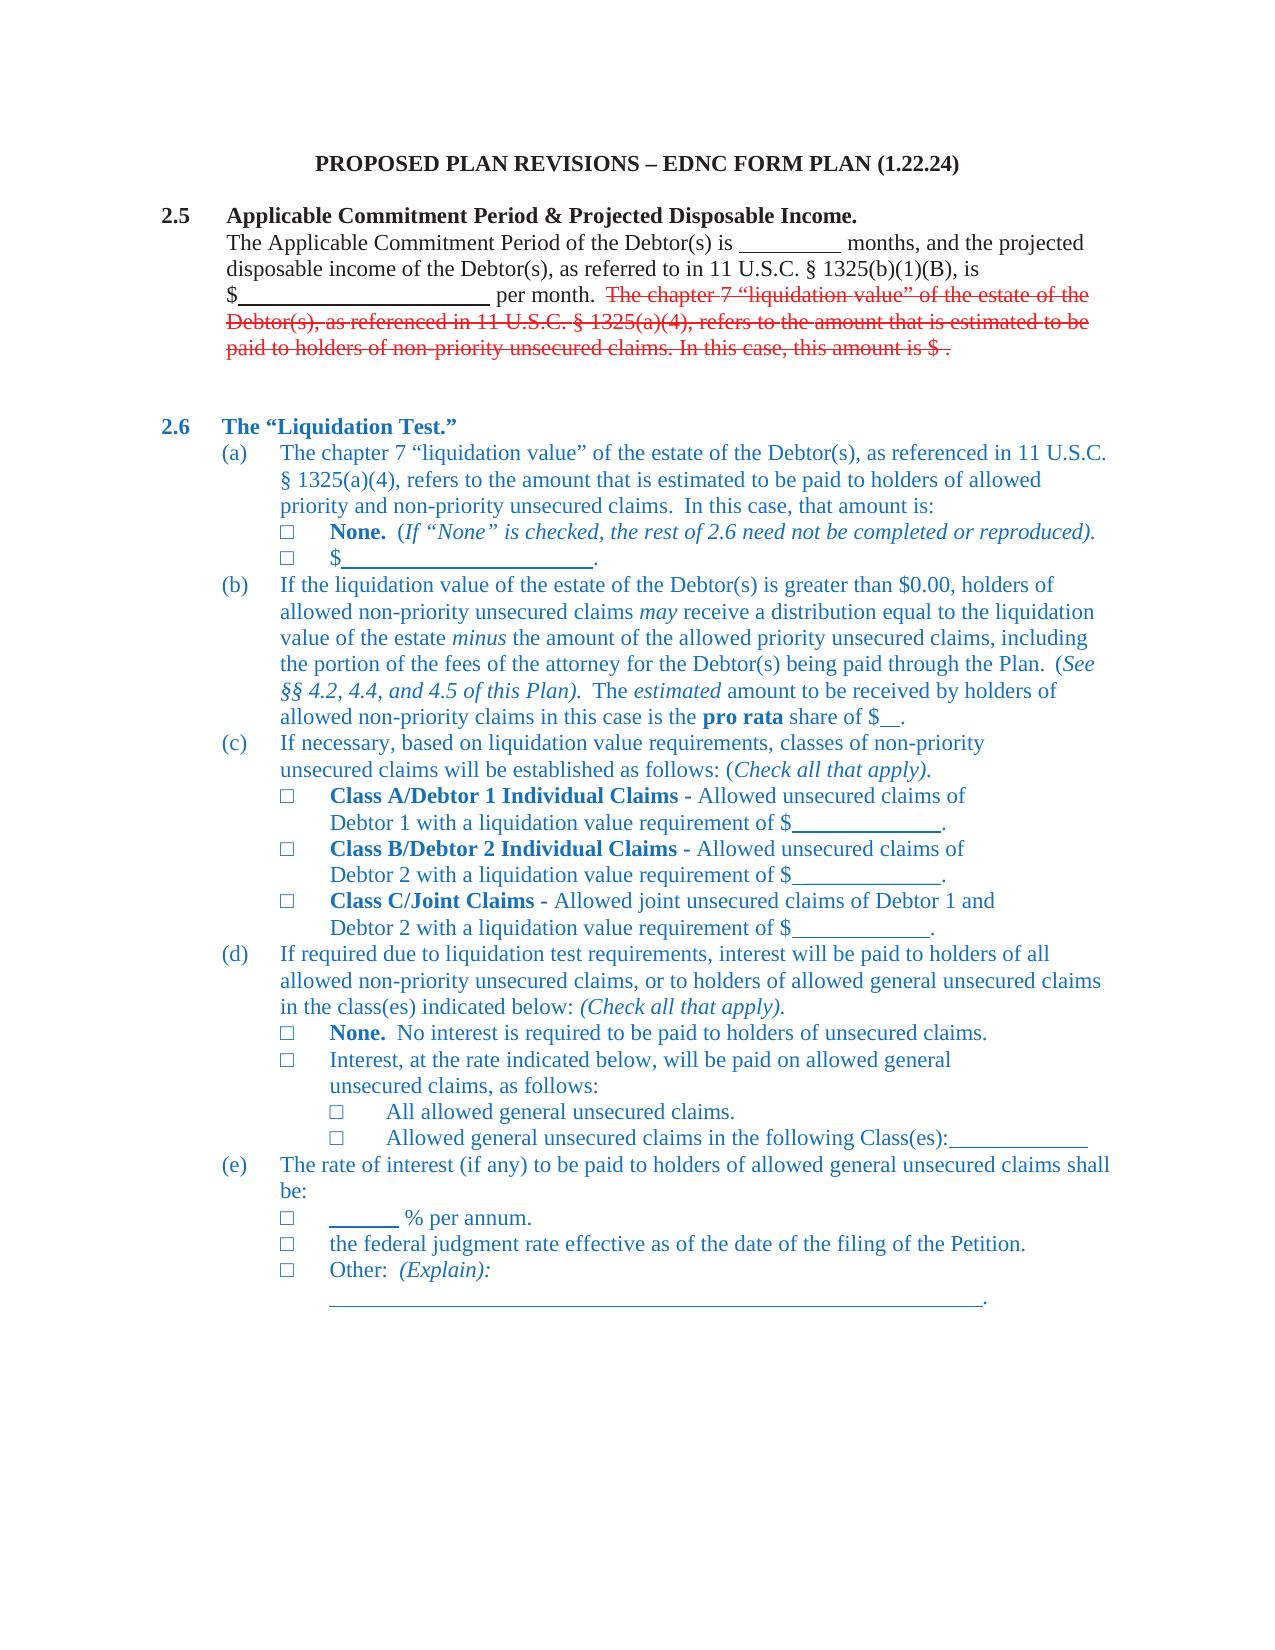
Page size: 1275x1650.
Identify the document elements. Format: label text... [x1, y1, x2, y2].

list % per annum. [280, 1203, 1121, 1230]
list the federal judgment rate effective as of the date of the filing of the Petition. [280, 1230, 1121, 1256]
text §§ 4.2, 4.4, and 4.5 of this Plan). The estimated amount to be received by holders of allowed non-priority claims in this case is the pro rata share of $ . [280, 677, 1058, 729]
list Class C/Joint Claims - Allowed joint unsecured claims of Debtor 1 and Debtor 2 with a liquidation value requirement of $ . [280, 888, 1014, 940]
list If required due to liquidation test requirements, interest will be paid to holders of all allowed non-priority unsecured claims, or to holders of allowed general unsecured claims in the class(es) indicated below: (Check all that apply). [222, 940, 1101, 1019]
subtitle The “Liquidation Test.” [161, 413, 1121, 439]
text The Applicable Commitment Period of the Debtor(s) is months, and the projected disposable income of the Debtor(s), as referred to in 11 U.S.C. § 1325(b)(1)(B), is [226, 229, 1084, 282]
list Allowed general unsecured claims in the following Class(es): [329, 1124, 1121, 1151]
text $ per month. The chapter 7 “liquidation value” of the estate of the Debtor(s), as referenced in 11 U.S.C. § 1325(a)(4), refers to the amount that is estimated to be paid to holders of non-priority unsecured claims. In this case, this amount is $ . [226, 282, 1089, 322]
list None. No interest is required to be paid to holders of unsecured claims. [280, 1019, 1121, 1046]
list If the liquidation value of the estate of the Debtor(s) is greater than $0.00, holders of allowed non-priority unsecured claims may receive a distribution equal to the liquidation value of the estate minus the amount of the allowed priority unsecured claims, including the portion of the fees of the attorney for the Debtor(s) being paid through the Plan. (See [222, 571, 1096, 677]
list $ . [280, 545, 1121, 571]
list Interest, at the rate indicated below, will be paid on allowed general unsecured claims, as follows: [280, 1046, 1049, 1098]
text $ per month. The chapter 7 “liquidation value” of the estate of the Debtor(s), as referenced in 11 U.S.C. § 1325(a)(4), refers to the amount that is estimated to be paid to holders of non-priority unsecured claims. In this case, this amount is $ . [226, 323, 1089, 361]
text § 1325(a)(4), refers to the amount that is estimated to be paid to holders of allowed priority and non-priority unsecured claims. In this case, that amount is: [280, 466, 1058, 519]
list The rate of interest (if any) to be paid to holders of allowed general unsecured claims shall be: [222, 1151, 1110, 1203]
list None. (If “None” is checked, the rest of 2.6 need not be completed or reproduced). [280, 519, 1121, 545]
list Class A/Debtor 1 Individual Claims - Allowed unsecured claims of Debtor 1 with a liquidation value requirement of $ ____________. [280, 782, 998, 835]
list The chapter 7 “liquidation value” of the estate of the Debtor(s), as referenced in 11 U.S.C. [222, 439, 1121, 466]
text . [329, 1283, 1121, 1309]
list Applicable Commitment Period & Projected Disposable Income. [161, 203, 1121, 229]
list Class B/Debtor 2 Individual Claims - Allowed unsecured claims of Debtor 2 with a liquidation value requirement of $ ____________. [280, 835, 999, 888]
list Other: (Explain): [280, 1256, 1121, 1282]
subtitle PROPOSED PLAN REVISIONS – EDNC FORM PLAN (1.22.24) [154, 150, 1121, 176]
list If necessary, based on liquidation value requirements, classes of non-priority unsecured claims will be established as follows: (Check all that apply). [222, 729, 1082, 782]
list All allowed general unsecured claims. [329, 1098, 1121, 1124]
